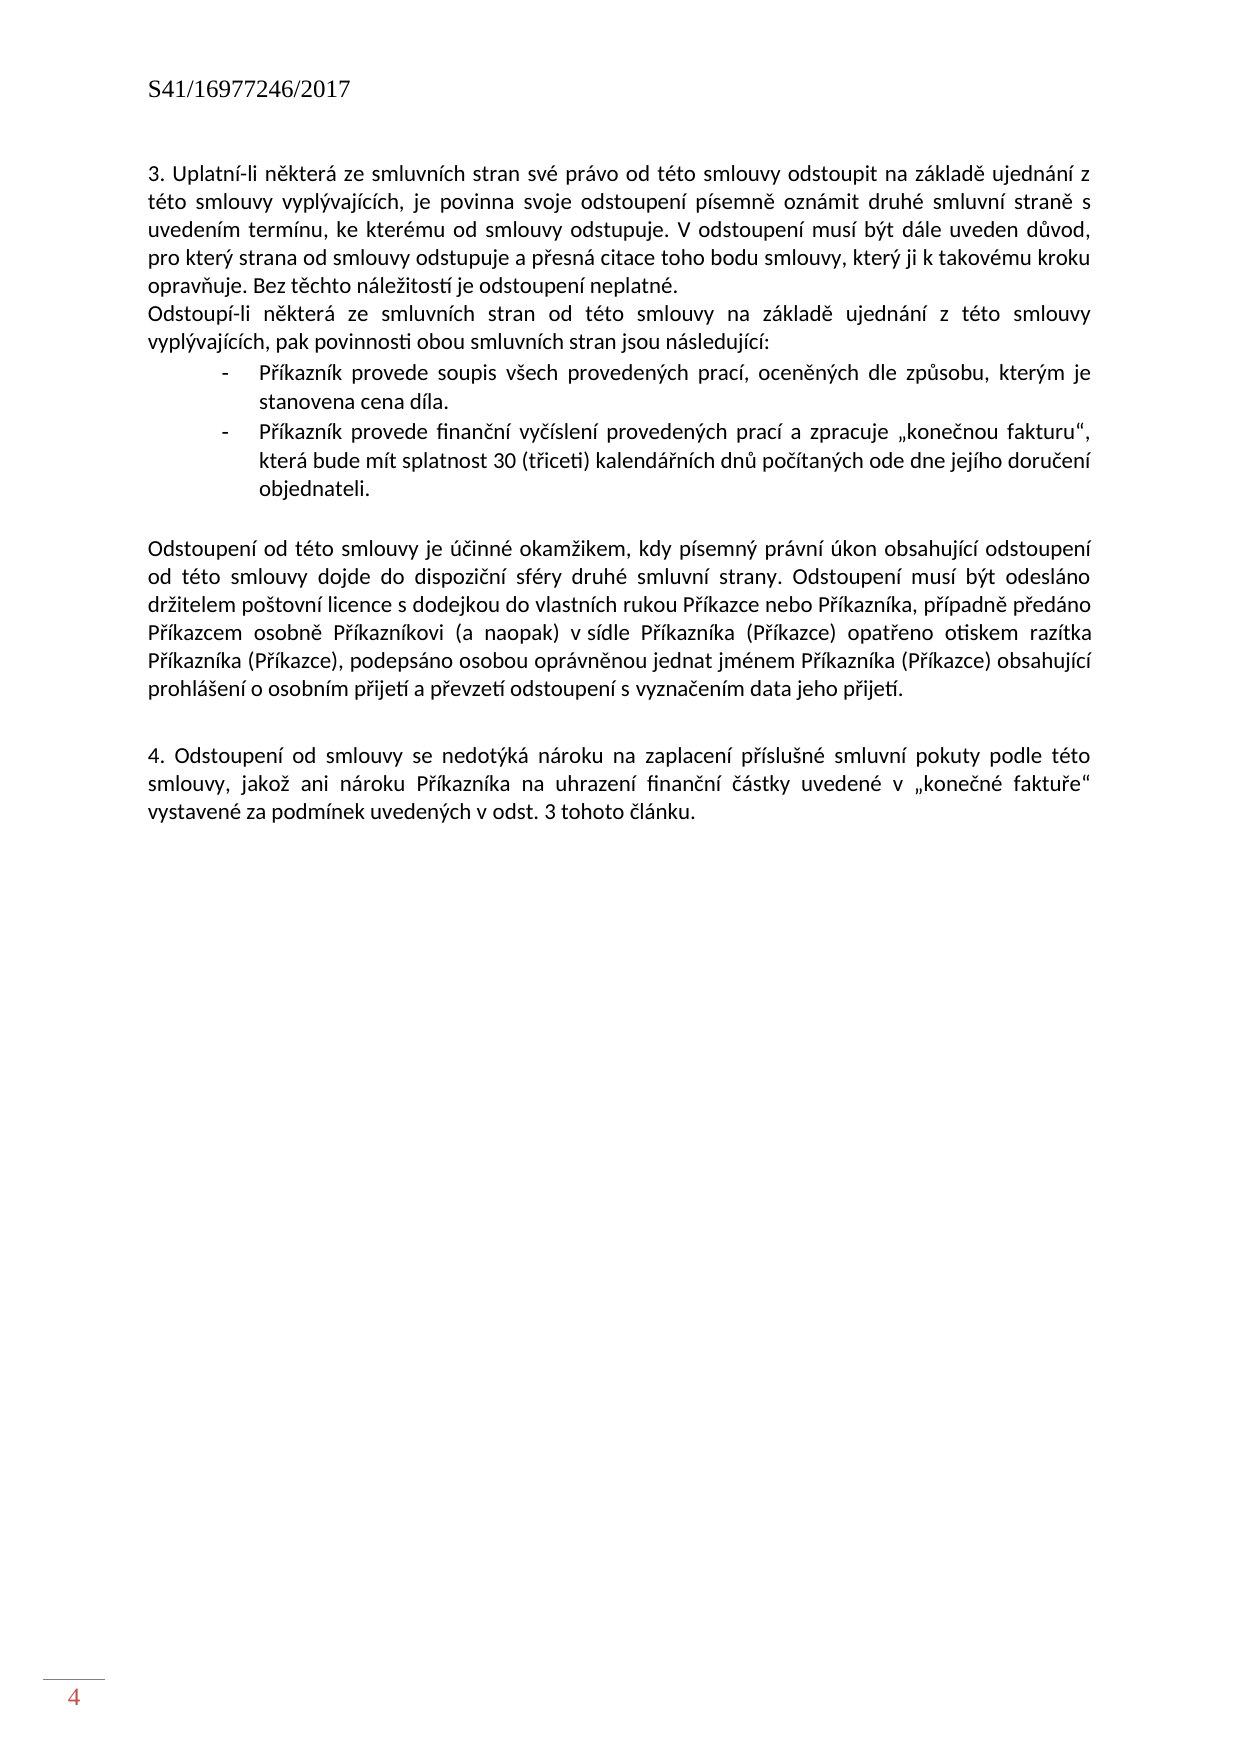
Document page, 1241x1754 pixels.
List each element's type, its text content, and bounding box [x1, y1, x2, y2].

subtitle 4. Odstoupení od smlouvy se nedotýká nároku na zaplacení příslušné smluvní pokuty podle této smlouvy, jakož ani nároku Příkazníka na uhrazení finanční částky uvedené v „konečné faktuře“ vystavené za podmínek uvedených v odst. 3 tohoto článku. [148, 741, 1092, 825]
text Odstoupení od této smlouvy je účinné okamžikem, kdy písemný právní úkon obsahující odstoupení od této smlouvy dojde do dispoziční sféry druhé smluvní strany. Odstoupení musí být odesláno držitelem poštovní licence s dodejkou do vlastních rukou Příkazce nebo Příkazníka, případně předáno Příkazcem osobně Příkazníkovi (a naopak) v sídle Příkazníka (Příkazce) opatřeno otiskem razítka Příkazníka (Příkazce), podepsáno osobou oprávněnou jednat jménem Příkazníka (Příkazce) obsahující prohlášení o osobním přijetí a převzetí odstoupení s vyznačením data jeho přijetí. [148, 534, 1092, 702]
list Příkazník provede finanční vyčíslení provedených prací a zpracuje „konečnou fakturu“, která bude mít splatnost 30 (třiceti) kalendářních dnů počítaných ode dne jejího doručení objednateli. [221, 415, 1092, 502]
list Příkazník provede soupis všech provedených prací, oceněných dle způsobu, kterým je stanovena cena díla. [221, 356, 1092, 415]
text 3. Uplatní-li některá ze smluvních stran své právo od této smlouvy odstoupit na základě ujednání z této smlouvy vyplývajících, je povinna svoje odstoupení písemně oznámit druhé smluvní straně s uvedením termínu, ke kterému od smlouvy odstupuje. V odstoupení musí být dále uveden důvod, pro který strana od smlouvy odstupuje a přesná citace toho bodu smlouvy, který ji k takovému kroku opravňuje. Bez těchto náležitostí je odstoupení neplatné. [148, 159, 1092, 299]
text Odstoupí-li některá ze smluvních stran od této smlouvy na základě ujednání z této smlouvy vyplývajících, pak povinnosti obou smluvních stran jsou následující: [148, 299, 1092, 356]
